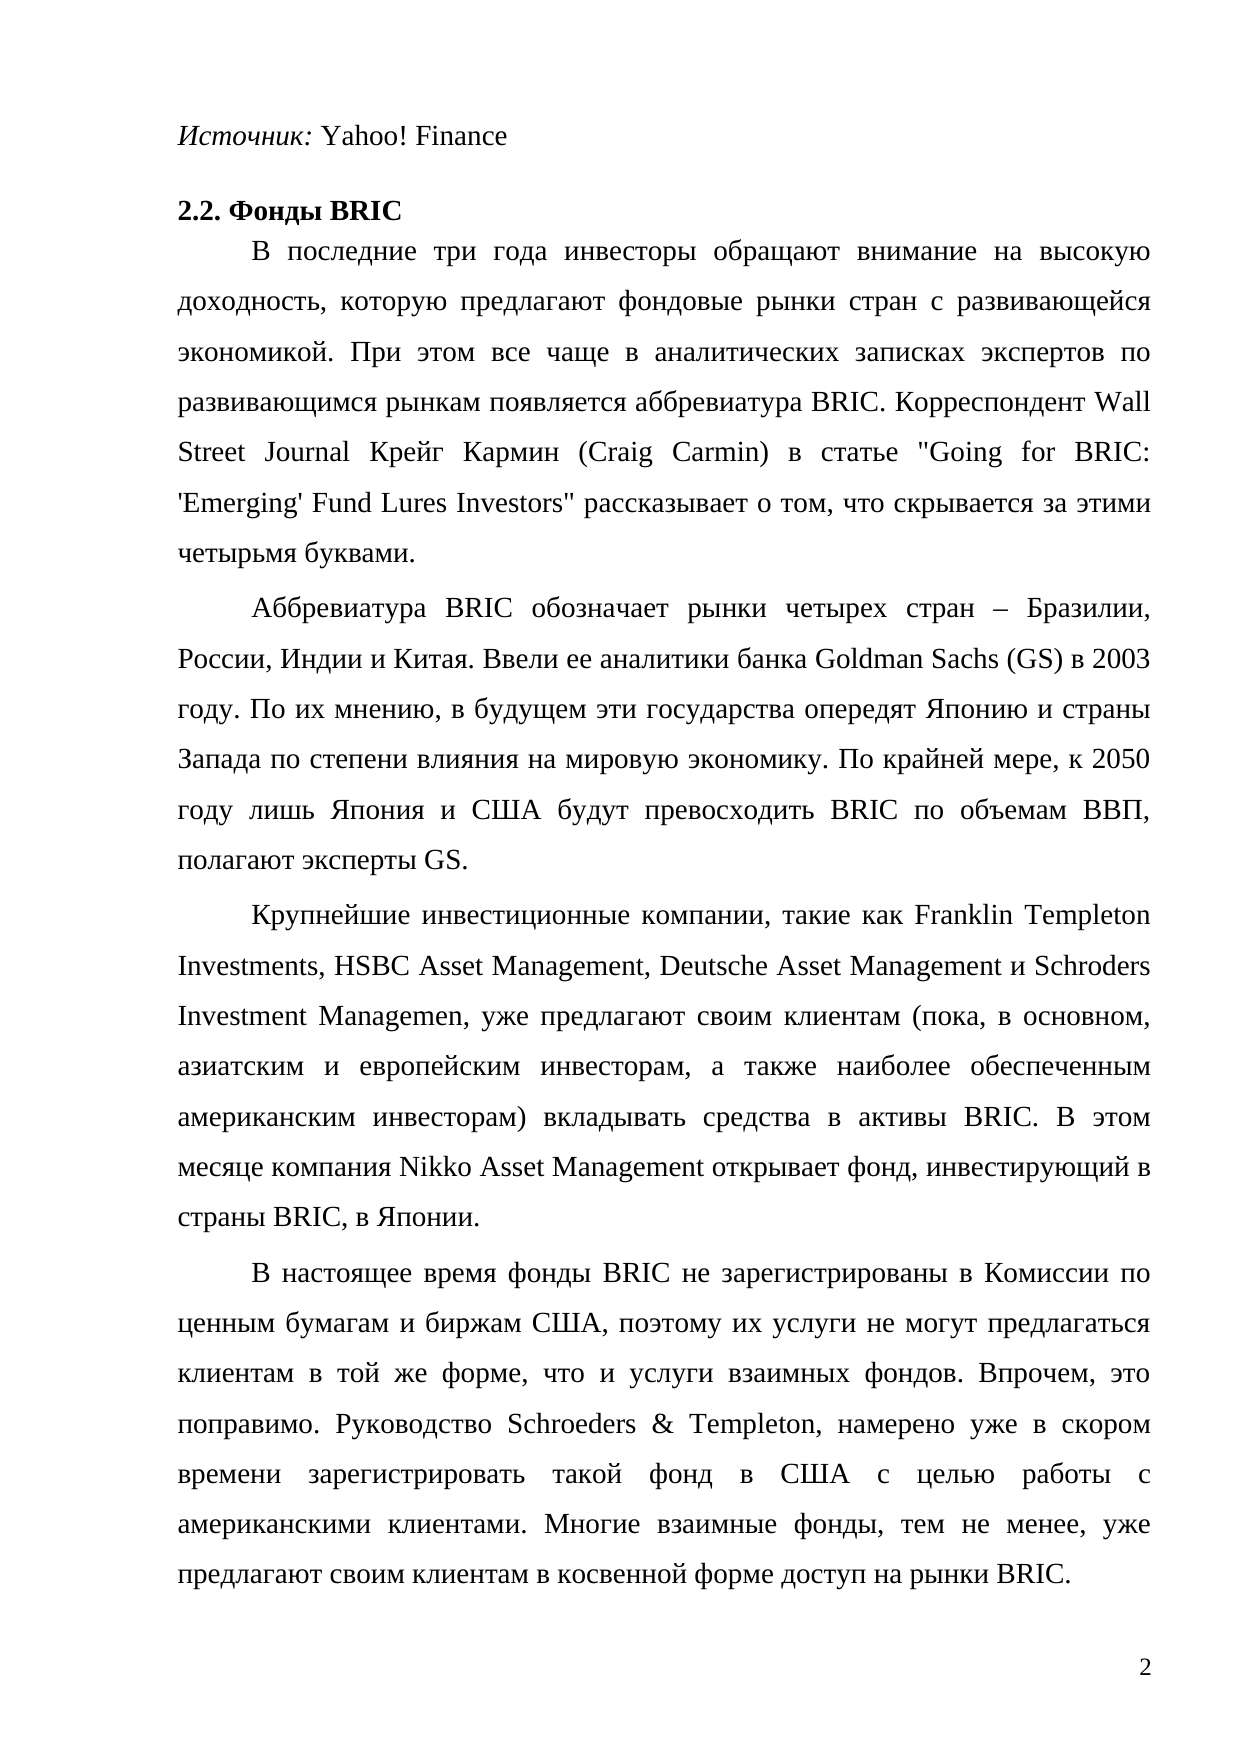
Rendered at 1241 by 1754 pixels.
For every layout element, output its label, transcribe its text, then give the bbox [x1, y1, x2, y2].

text Источник: Yahoo! Finance [177, 118, 1152, 152]
text В настоящее время фонды BRIC не зарегистрированы в Комиссии по ценным бумагам и биржам США, поэтому их услуги не могут предлагаться клиентам в той же форме, что и услуги взаимных фондов. Впрочем, это поправимо. Руководство Schroeders & Templeton, намерено уже в скором времени зарегистрировать такой фонд в США с целью работы с американскими клиентами. Многие взаимные фонды, тем не менее, уже предлагают своим клиентам в косвенной форме доступ на рынки BRIC. [177, 1255, 1152, 1590]
text Аббревиатура BRIC обозначает рынки четырех стран – Бразилии, России, Индии и Китая. Ввели ее аналитики банка Goldman Sachs (GS) в 2003 году. По их мнению, в будущем эти государства опередят Японию и страны Запада по степени влияния на мировую экономику. По крайней мере, к 2050 году лишь Япония и США будут превосходить BRIC по объемам ВВП, полагают эксперты GS. [177, 591, 1152, 876]
text Крупнейшие инвестиционные компании, такие как Franklin Templeton Investments, HSBC Asset Management, Deutsche Asset Management и Schroders Investment Managemen, уже предлагают своим клиентам (пока, в основном, азиатским и европейским инвесторам, а также наиболее обеспеченным американским инвесторам) вкладывать средства в активы BRIC. В этом месяце компания Nikko Asset Management открывает фонд, инвестирующий в страны BRIC, в Японии. [177, 897, 1152, 1233]
text В последние три года инвесторы обращают внимание на высокую доходность, которую предлагают фондовые рынки стран с развивающейся экономикой. При этом все чаще в аналитических записках экспертов по развивающимся рынкам появляется аббревиатура BRIC. Корреспондент Wall Street Journal Крейг Кармин (Craig Carmin) в статье "Going for BRIC: 'Emerging' Fund Lures Investors" рассказывает о том, что скрывается за этими четырьмя буквами. [177, 233, 1152, 569]
subtitle 2.2. Фонды BRIC [177, 193, 1152, 227]
